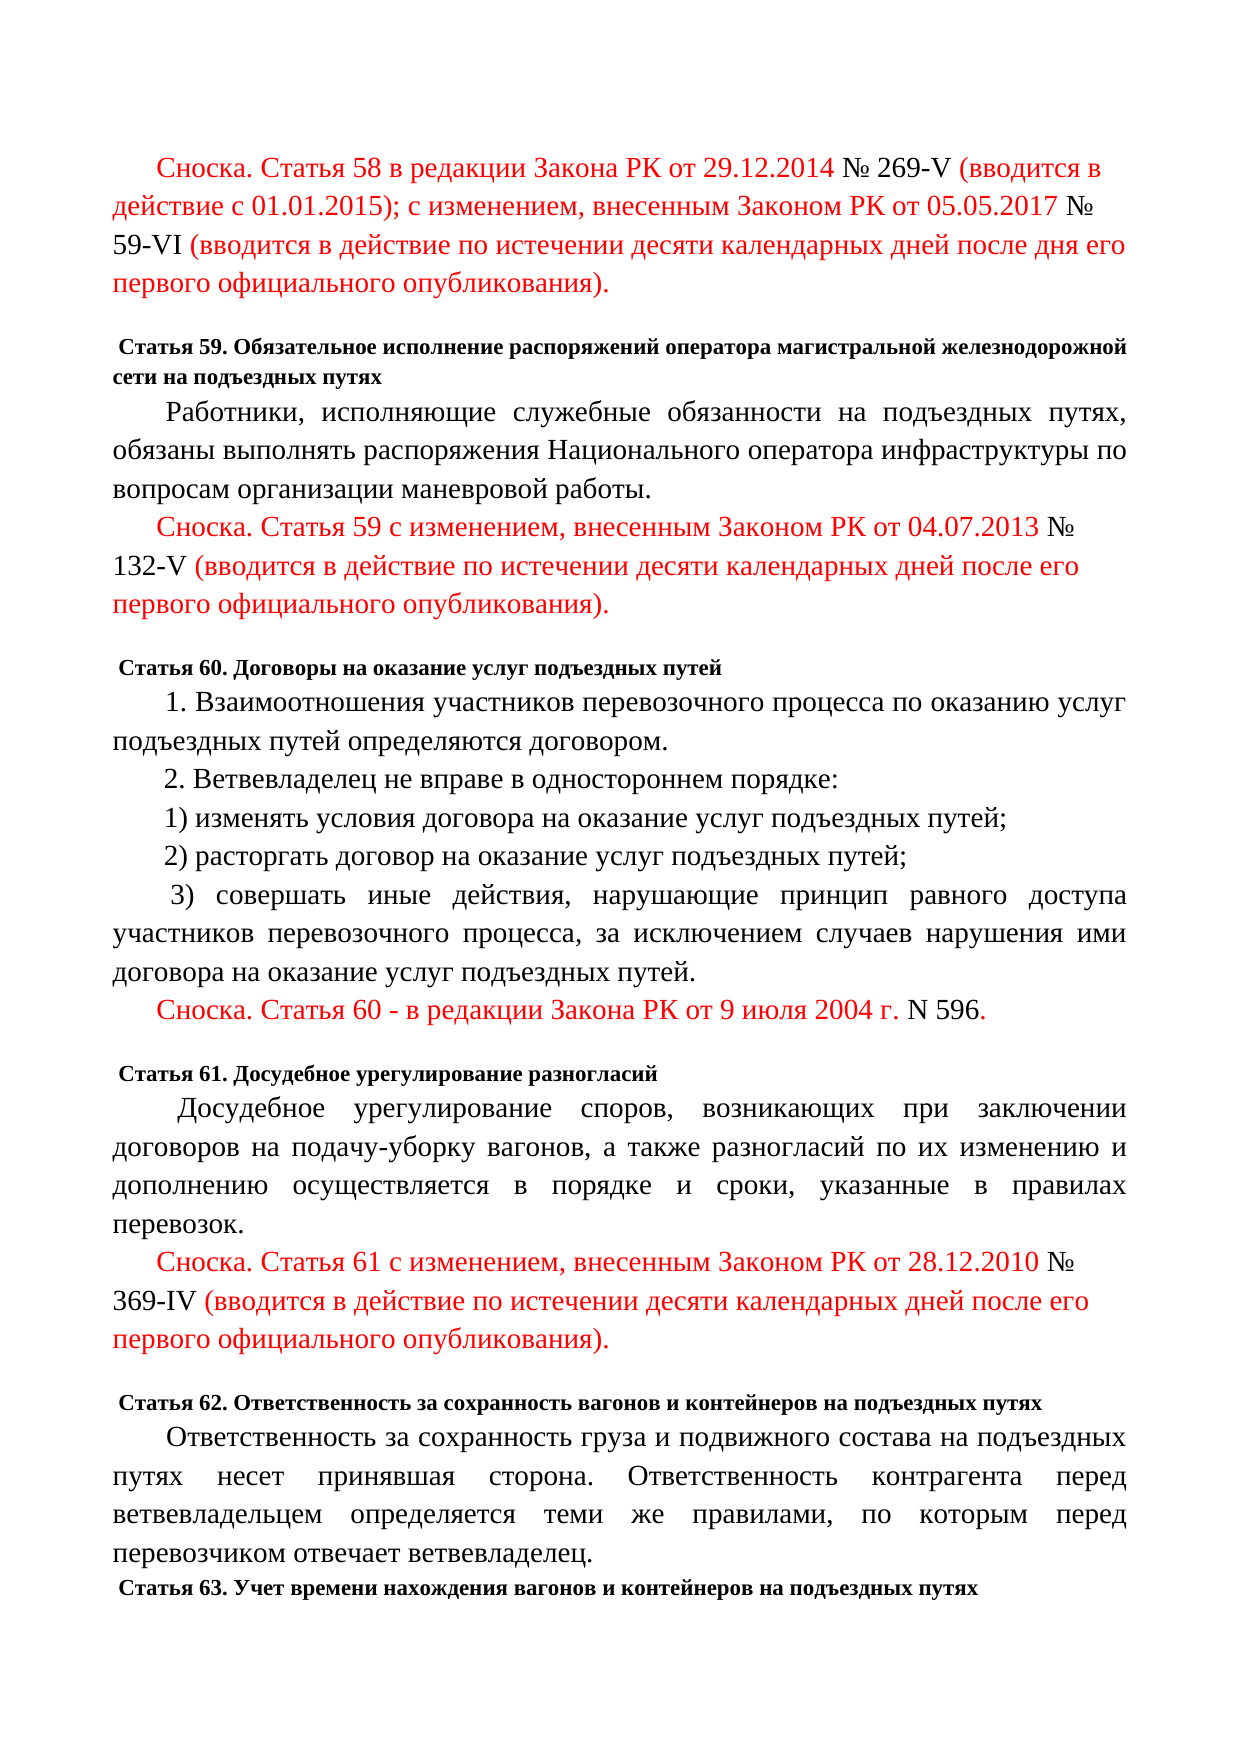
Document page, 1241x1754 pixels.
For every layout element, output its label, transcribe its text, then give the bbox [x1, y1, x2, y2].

text Сноска. Статья 60 - в редакции Закона РК от 9 июля 2004 г. N 596. [112, 992, 1128, 1056]
text 1) изменять условия договора на оказание услуг подъездных путей; [112, 800, 1128, 833]
text 3) совершать иные действия, нарушающие принцип равного доступа участников перевозочного процесса, за исключением случаев нарушения ими договора на оказание услуг подъездных путей. [112, 877, 1128, 987]
text Статья 61. Досудебное урегулирование разногласий [112, 1060, 1128, 1086]
text 2) расторгать договор на оказание услуг подъездных путей; [112, 838, 1128, 872]
text 1. Взаимоотношения участников перевозочного процесса по оказанию услуг подъездных путей определяются договором. [112, 684, 1128, 756]
text Статья 63. Учет времени нахождения вагонов и контейнеров на подъездных путях [112, 1573, 1128, 1600]
text 2. Ветвевладелец не вправе в одностороннем порядке: [112, 761, 1128, 795]
text Сноска. Статья 61 с изменением, внесенным Законом РК от 28.12.2010 № 369-IV (вводится в действие по истечении десяти календарных дней после его первого официального опубликования). [112, 1244, 1128, 1385]
text Статья 59. Обязательное исполнение распоряжений оператора магистральной железнодорожной сети на подъездных путях [112, 333, 1128, 390]
text Сноска. Статья 59 с изменением, внесенным Законом РК от 04.07.2013 № 132-V (вводится в действие по истечении десяти календарных дней после его первого официального опубликования). [112, 509, 1128, 650]
text Статья 60. Договоры на оказание услуг подъездных путей [112, 654, 1128, 680]
text Статья 62. Ответственность за сохранность вагонов и контейнеров на подъездных путях [112, 1389, 1128, 1416]
text Работники, исполняющие служебные обязанности на подъездных путях, обязаны выполнять распоряжения Национального оператора инфраструктуры по вопросам организации маневровой работы. [112, 394, 1128, 504]
text Сноска. Статья 58 в редакции Закона РК от 29.12.2014 № 269-V (вводится в действие с 01.01.2015); с изменением, внесенным Законом РК от 05.05.2017 № 59-VI (вводится в действие по истечении десяти календарных дней после дня его первого официального опубликования). [112, 150, 1128, 329]
text Досудебное урегулирование споров, возникающих при заключении договоров на подачу-уборку вагонов, а также разногласий по их изменению и дополнению осуществляется в порядке и сроки, указанные в правилах перевозок. [112, 1090, 1128, 1239]
